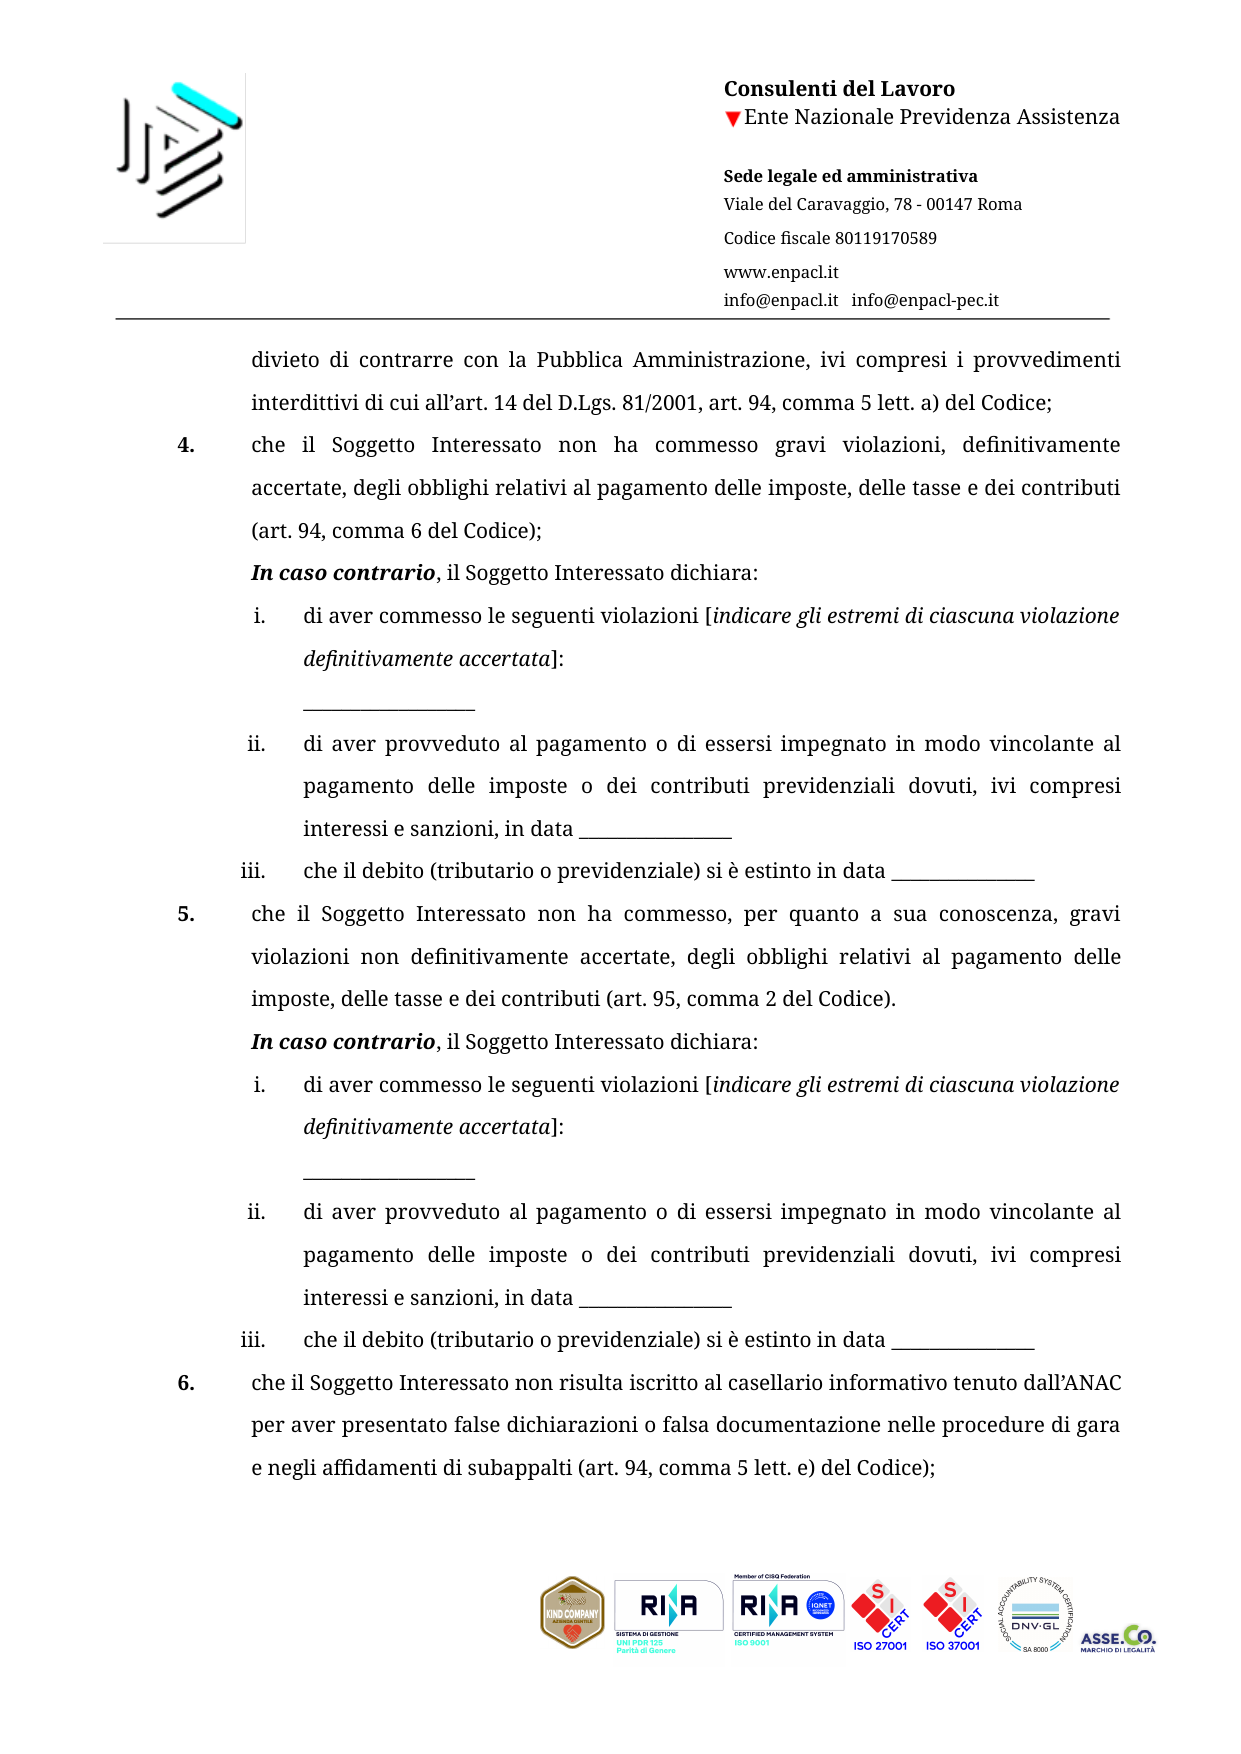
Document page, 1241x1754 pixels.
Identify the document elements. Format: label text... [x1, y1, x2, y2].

list che il Soggetto Interessato non ha commesso gravi violazioni, definitivamente accertate, degli obblighi relativi al pagamento delle imposte, delle tasse e dei contributi (art. 94, comma 6 del Codice); [177, 431, 1122, 544]
picture [613, 1573, 725, 1667]
picture [88, 284, 1143, 361]
picture [103, 73, 249, 245]
picture [540, 1576, 605, 1649]
list In caso contrario, il Soggetto Interessato dichiara: [251, 558, 1122, 587]
list di aver provveduto al pagamento o di essersi impegnato in modo vincolante al pagamento delle imposte o dei contributi previdenziali dovuti, ivi compresi interessi e sanzioni, in data ________________ [266, 1197, 1122, 1311]
picture [922, 1575, 984, 1652]
list In caso contrario, il Soggetto Interessato dichiara: [251, 1027, 1122, 1056]
list che il debito (tributario o previdenziale) si è estinto in data _______________ [266, 1325, 1122, 1354]
list __________________ [303, 1155, 1122, 1183]
list di aver commesso le seguenti violazioni [indicare gli estremi di ciascuna violazione definitivamente accertata]: [266, 601, 1122, 672]
list __________________ [303, 686, 1122, 715]
picture [998, 1577, 1073, 1652]
list che il debito (tributario o previdenziale) si è estinto in data _______________ [266, 857, 1122, 885]
list che il Soggetto Interessato non ha commesso, per quanto a sua conoscenza, gravi violazioni non definitivamente accertate, degli obblighi relativi al pagamento delle imposte, delle tasse e dei contributi (art. 95, comma 2 del Codice). [177, 899, 1122, 1013]
list che il Soggetto Interessato non risulta iscritto al casellario informativo tenuto dall’ANAC per aver presentato false dichiarazioni o falsa documentazione nelle procedure di gara e negli affidamenti di subappalti (art. 94, comma 5 lett. e) del Codice); [177, 1368, 1122, 1482]
picture [850, 1577, 911, 1652]
list di aver provveduto al pagamento o di essersi impegnato in modo vincolante al pagamento delle imposte o dei contributi previdenziali dovuti, ivi compresi interessi e sanzioni, in data ________________ [266, 729, 1122, 842]
picture [1076, 1623, 1159, 1656]
list di aver commesso le seguenti violazioni [indicare gli estremi di ciascuna violazione definitivamente accertata]: [266, 1070, 1122, 1141]
picture [731, 1573, 846, 1667]
